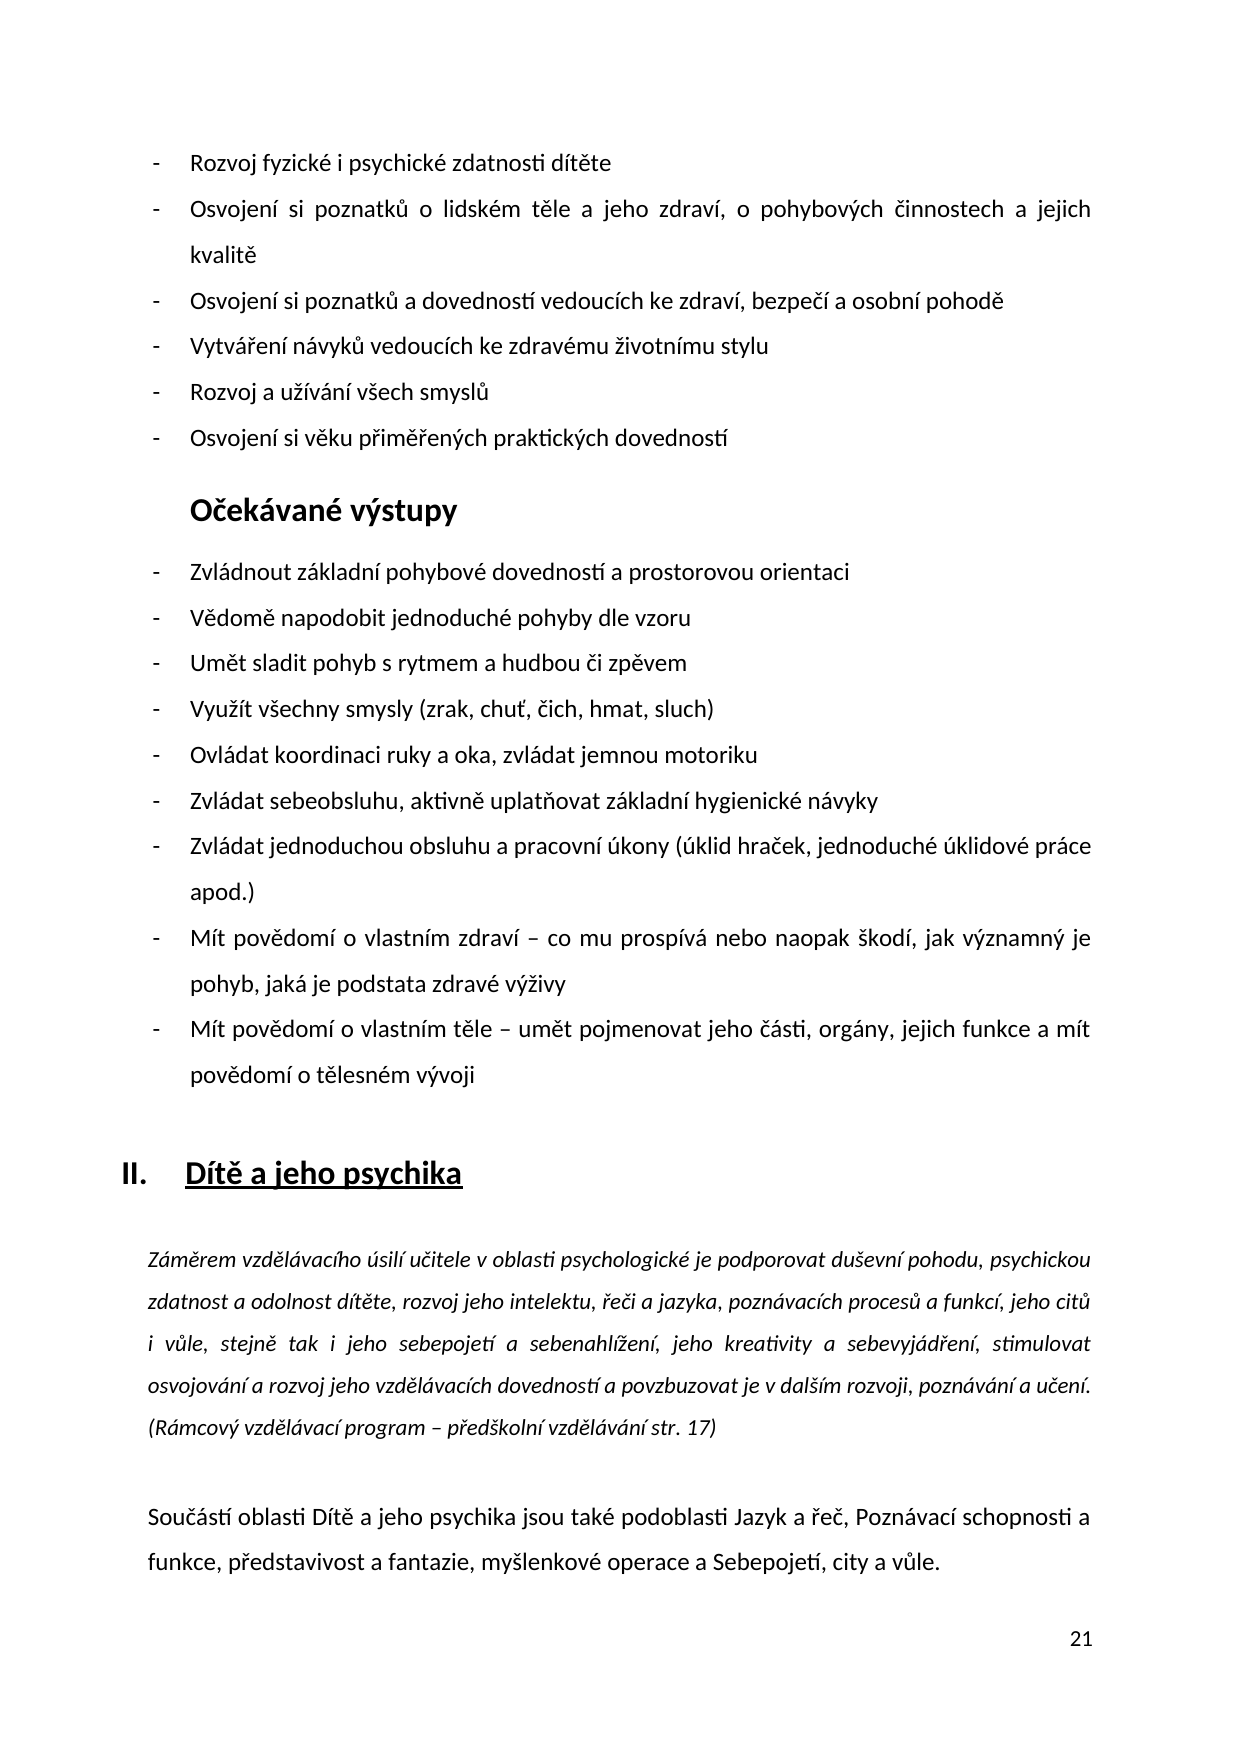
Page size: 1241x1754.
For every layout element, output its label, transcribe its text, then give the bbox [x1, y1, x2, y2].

list Osvojení si poznatků a dovedností vedoucích ke zdraví, bezpečí a osobní pohodě [152, 285, 1093, 315]
list Rozvoj a užívání všech smyslů [152, 376, 1093, 407]
list Zvládnout základní pohybové dovedností a prostorovou orientaci [152, 556, 1093, 587]
list Záměrem vzdělávacího úsilí učitele v oblasti psychologické je podporovat duševní pohodu, psychickou zdatnost a odolnost dítěte, rozvoj jeho intelektu, řeči a jazyka, poznávacích procesů a funkcí, jeho citů i vůle, stejně tak i jeho sebepojetí a sebenahlížení, jeho kreativity a sebevyjádření, stimulovat osvojování a rozvoj jeho vzdělávacích dovedností a povzbuzovat je v dalším rozvoji, poznávání a učení. (Rámcový vzdělávací program – předškolní vzdělávání str. 17) [148, 1245, 1093, 1441]
list Osvojení si poznatků o lidském těle a jeho zdraví, o pohybových činnostech a jejich kvalitě [152, 193, 1093, 269]
list Zvládat jednoduchou obsluhu a pracovní úkony (úklid hraček, jednoduché úklidové práce apod.) [152, 831, 1093, 907]
list Součástí oblasti Dítě a jeho psychika jsou také podoblasti Jazyk a řeč, Poznávací schopnosti a funkce, představivost a fantazie, myšlenkové operace a Sebepojetí, city a vůle. [148, 1501, 1093, 1577]
text Očekávané výstupy [190, 488, 1093, 529]
list Ovládat koordinaci ruky a oka, zvládat jemnou motoriku [152, 739, 1093, 769]
list Mít povědomí o vlastním těle – umět pojmenovat jeho části, orgány, jejich funkce a mít povědomí o tělesném vývoji [152, 1013, 1093, 1090]
list Umět sladit pohyb s rytmem a hudbou či zpěvem [152, 648, 1093, 678]
list Dítě a jeho psychika [148, 1152, 1093, 1192]
list Osvojení si věku přiměřených praktických dovedností [152, 422, 1093, 452]
list Využít všechny smysly (zrak, chuť, čich, hmat, sluch) [152, 693, 1093, 724]
list Zvládat sebeobsluhu, aktivně uplatňovat základní hygienické návyky [152, 785, 1093, 815]
list Mít povědomí o vlastním zdraví – co mu prospívá nebo naopak škodí, jak významný je pohyb, jaká je podstata zdravé výživy [152, 922, 1093, 998]
list Rozvoj fyzické i psychické zdatnosti dítěte [152, 148, 1093, 178]
list Vědomě napodobit jednoduché pohyby dle vzoru [152, 602, 1093, 632]
list Vytváření návyků vedoucích ke zdravému životnímu stylu [152, 331, 1093, 361]
